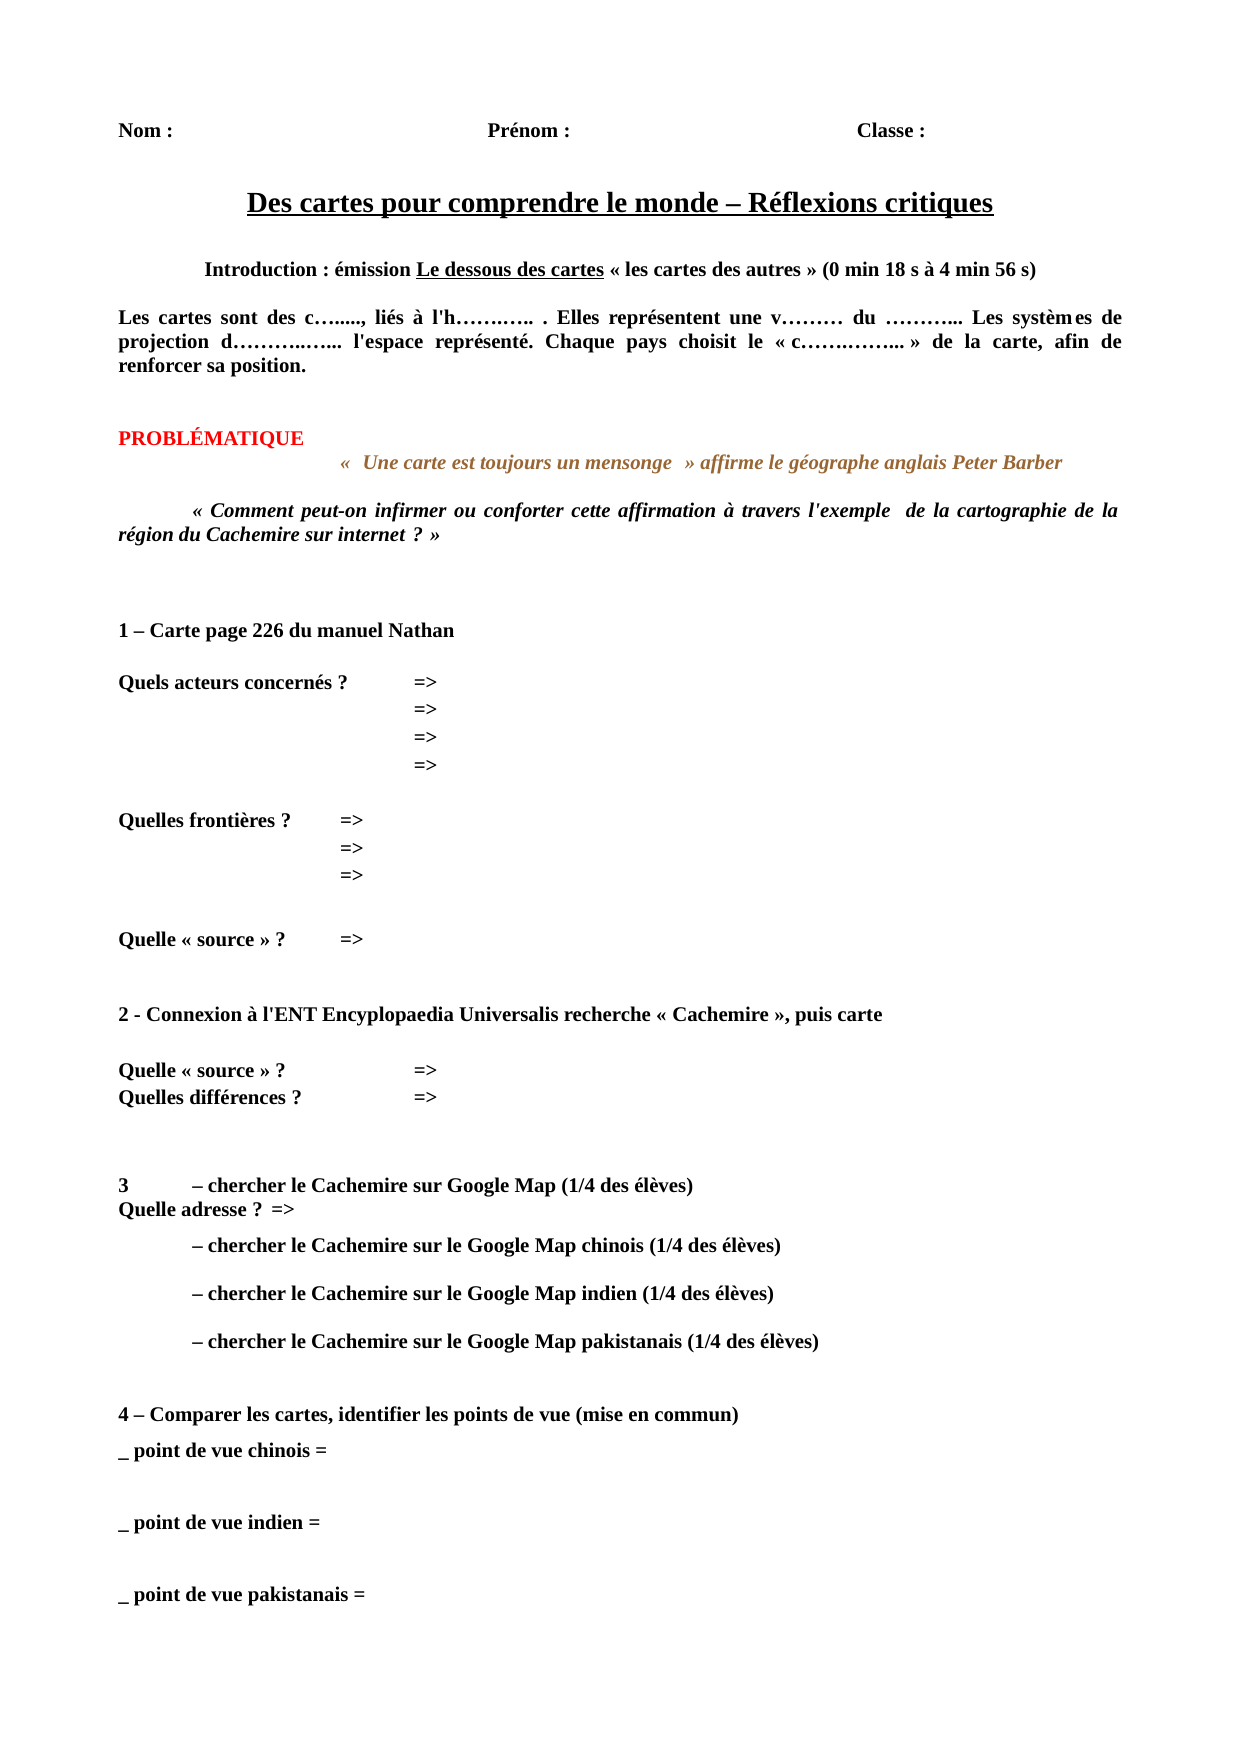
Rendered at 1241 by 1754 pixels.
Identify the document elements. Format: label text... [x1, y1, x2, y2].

text 1 – Carte page 226 du manuel Nathan [118, 618, 1122, 642]
text « Une carte est toujours un mensonge » affirme le géographe anglais Peter Barber [118, 450, 1122, 474]
text _ point de vue chinois = [118, 1437, 1122, 1462]
text Introduction : émission Le dessous des cartes « les cartes des autres » (0 min 18 s à 4 min 56 s) [118, 257, 1122, 281]
text – chercher le Cachemire sur le Google Map indien (1/4 des élèves) [118, 1281, 1122, 1305]
text Les cartes sont des c…....., liés à l'h…….….. . Elles représentent une v……… du ………... Les systèmes de projection d………..…... l'espace représenté. Chaque pays choisit le « c…….……... » de la carte, afin de renforcer sa position. [118, 305, 1122, 377]
text Quelle « source » ? => [118, 927, 1122, 951]
text Quelles différences ? => [118, 1085, 1122, 1109]
text Quelle « source » ? => [118, 1058, 1122, 1082]
text 4 – Comparer les cartes, identifier les points de vue (mise en commun) [118, 1401, 1122, 1426]
text => [118, 697, 1122, 721]
text – chercher le Cachemire sur le Google Map pakistanais (1/4 des élèves) [118, 1329, 1122, 1353]
text « Comment peut-on infirmer ou conforter cette affirmation à travers l'exemple de la cartographie de la région du Cachemire sur internet ? » [118, 498, 1122, 546]
text Quelles frontières ? => [118, 808, 1122, 832]
text _ point de vue pakistanais = [118, 1582, 1122, 1606]
text Quels acteurs concernés ? => [118, 670, 1122, 694]
text 2 - Connexion à l'ENT Encyplopaedia Universalis recherche « Cachemire », puis carte [118, 1002, 1122, 1026]
text Quelle adresse ? => [118, 1197, 1122, 1221]
text => [118, 725, 1122, 749]
text Nom : Prénom : Classe : [118, 118, 1122, 142]
text => [118, 863, 1122, 887]
text _ point de vue indien = [118, 1509, 1122, 1534]
text PROBLÉMATIQUE [118, 426, 1122, 450]
text 3 – chercher le Cachemire sur Google Map (1/4 des élèves) [118, 1173, 1122, 1197]
text – chercher le Cachemire sur le Google Map chinois (1/4 des élèves) [118, 1233, 1122, 1257]
text Des cartes pour comprendre le monde – Réflexions critiques [118, 185, 1122, 219]
text => [118, 835, 1122, 859]
text => [118, 753, 1122, 777]
